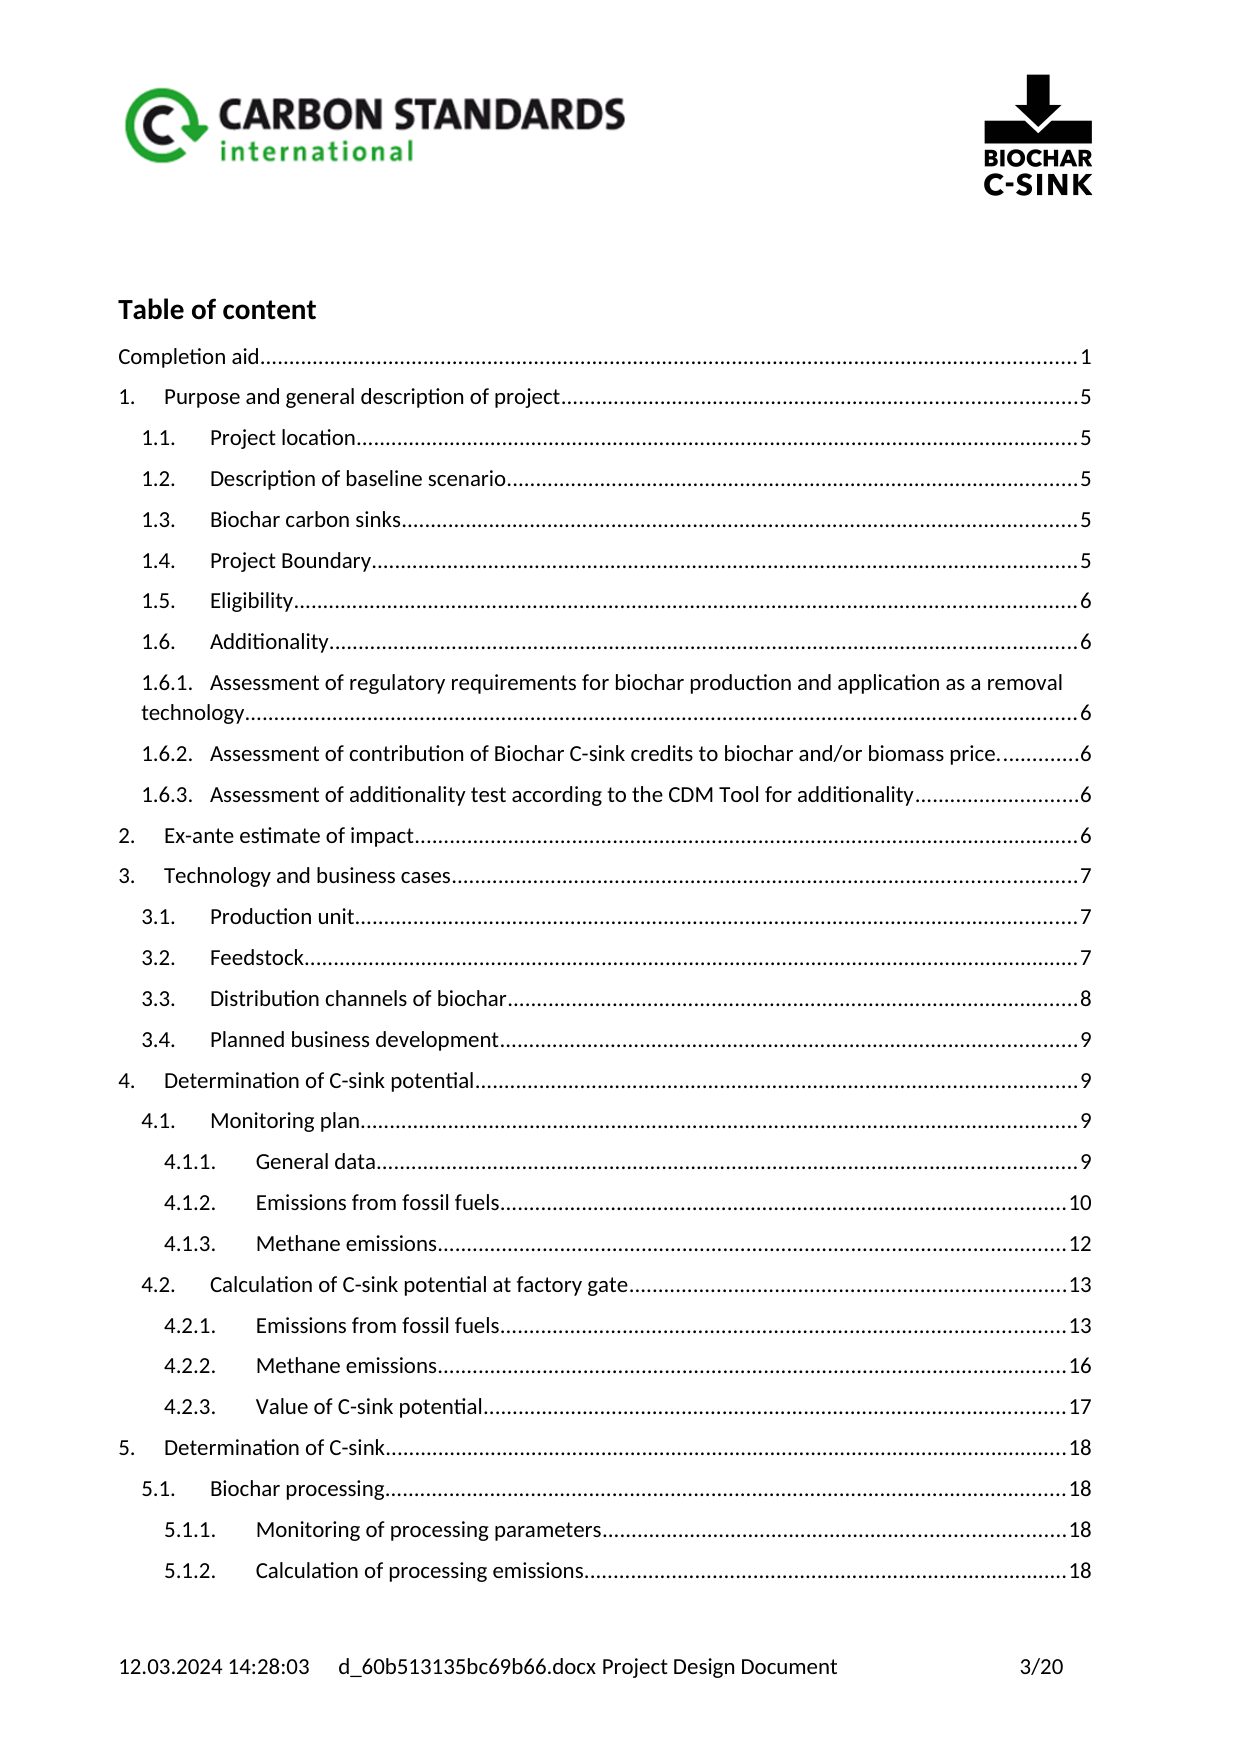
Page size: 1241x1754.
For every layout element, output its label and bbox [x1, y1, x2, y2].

picture [983, 73, 1093, 197]
picture [118, 73, 636, 178]
